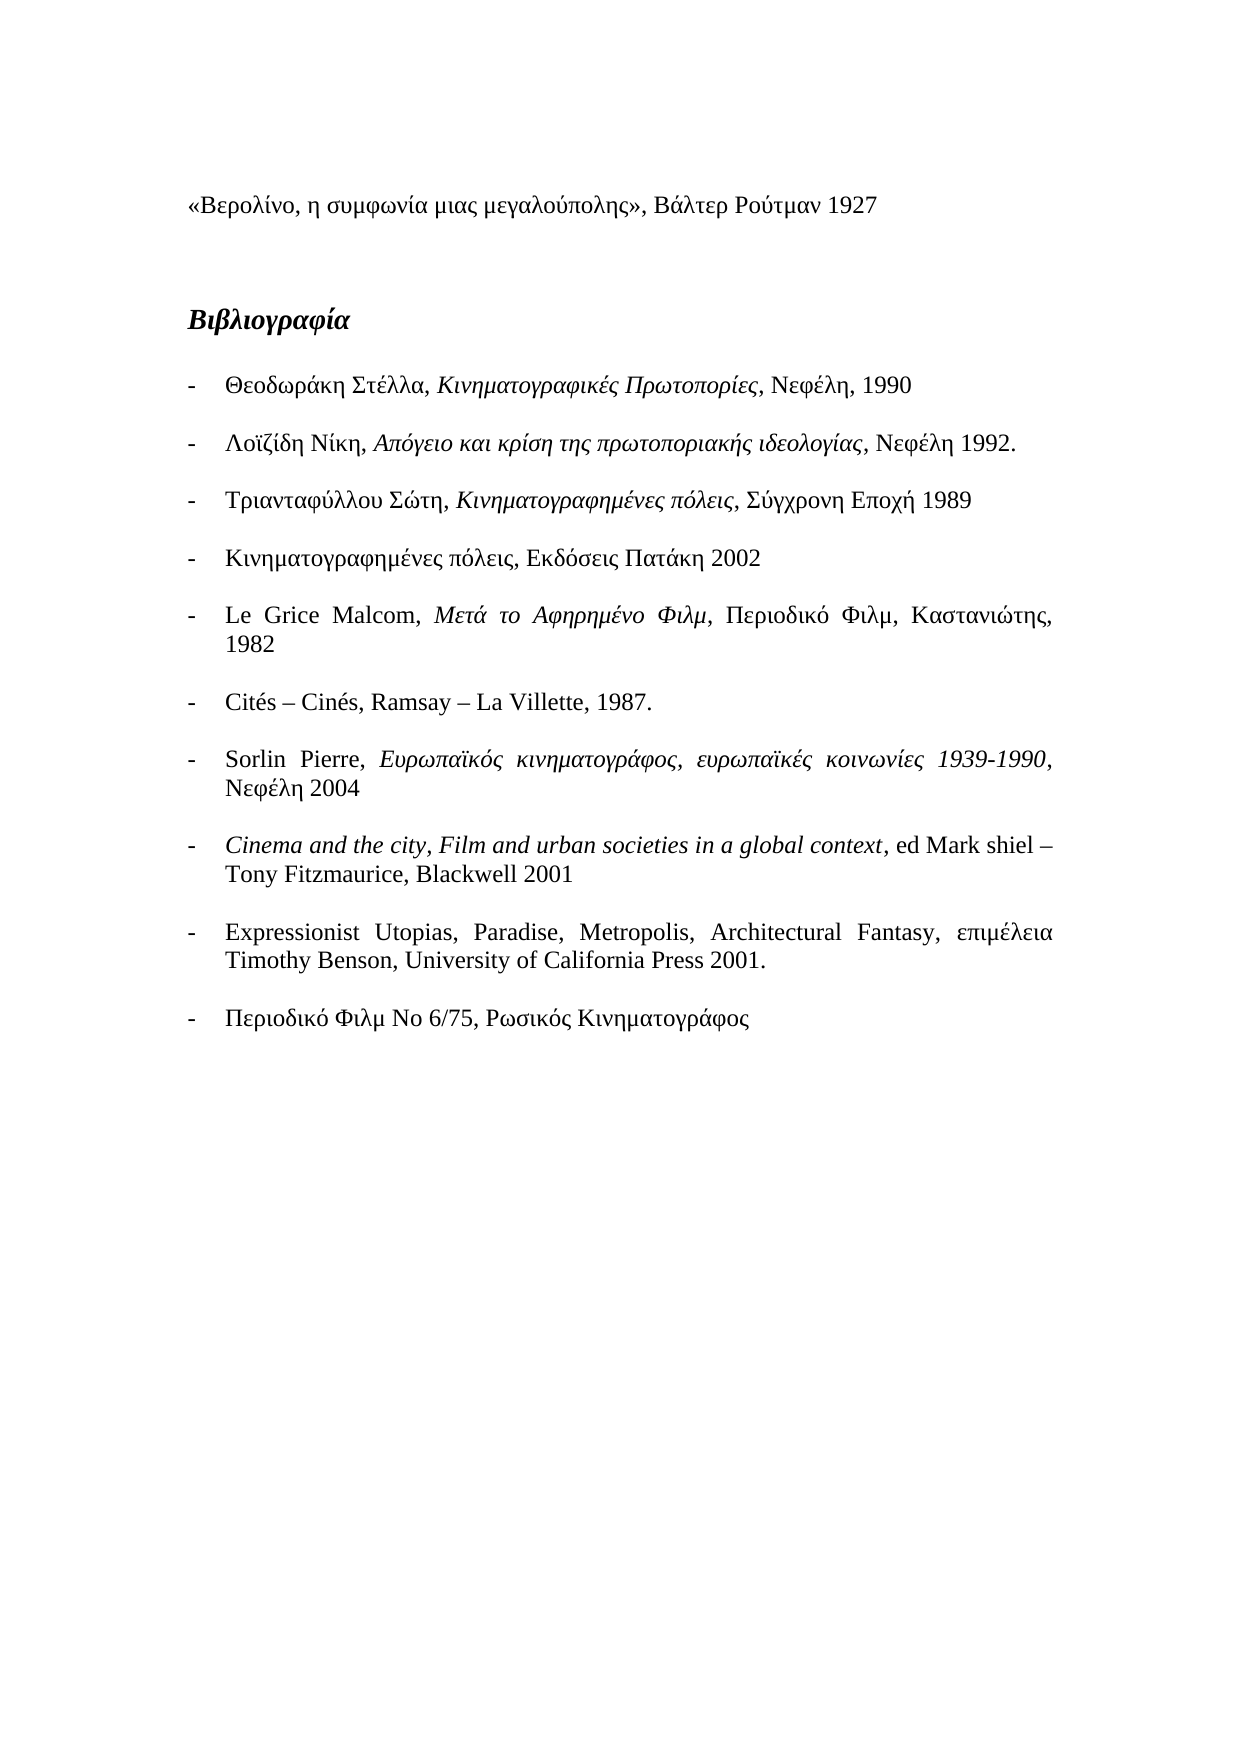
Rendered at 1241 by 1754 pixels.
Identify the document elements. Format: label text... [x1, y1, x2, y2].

list Κινηματογραφημένες πόλεις, Εκδόσεις Πατάκη 2002 [187, 543, 1053, 572]
list Cités – Cinés, Ramsay – La Villette, 1987. [187, 687, 1053, 716]
list Τριανταφύλλου Σώτη, Κινηματογραφημένες πόλεις, Σύγχρονη Εποχή 1989 [187, 486, 1053, 514]
list Λοϊζίδη Νίκη, Απόγειο και κρίση της πρωτοποριακής ιδεολογίας, Νεφέλη 1992. [187, 428, 1053, 457]
list Cinema and the city, Film and urban societies in a global context, ed Mark shiel – Tony Fitzmaurice, Blackwell 2001 [187, 831, 1053, 888]
list Le Grice Malcom, Μετά το Αφηρημένο Φιλμ, Περιοδικό Φιλμ, Καστανιώτης, 1982 [187, 601, 1053, 658]
text «Βερολίνο, η συμφωνία μιας μεγαλούπολης», Βάλτερ Ρούτμαν 1927 [187, 190, 1053, 218]
list Expressionist Utopias, , Metropolis, Architectural Fantasy, επιμέλεια Timothy Benson, University of California Press 2001. [187, 917, 1053, 974]
list Θεοδωράκη Στέλλα, Κινηματογραφικές Πρωτοπορίες, Νεφέλη, 1990 [187, 371, 1053, 399]
list Sorlin Pierre, Ευρωπαϊκός κινηματογράφος, ευρωπαϊκές κοινωνίες 1939-1990, Νεφέλη 2004 [187, 744, 1053, 802]
subtitle Βιβλιογραφία [187, 302, 1053, 336]
list Περιοδικό Φιλμ Νο 6/75, Ρωσικός Κινηματογράφος [187, 1003, 1053, 1032]
